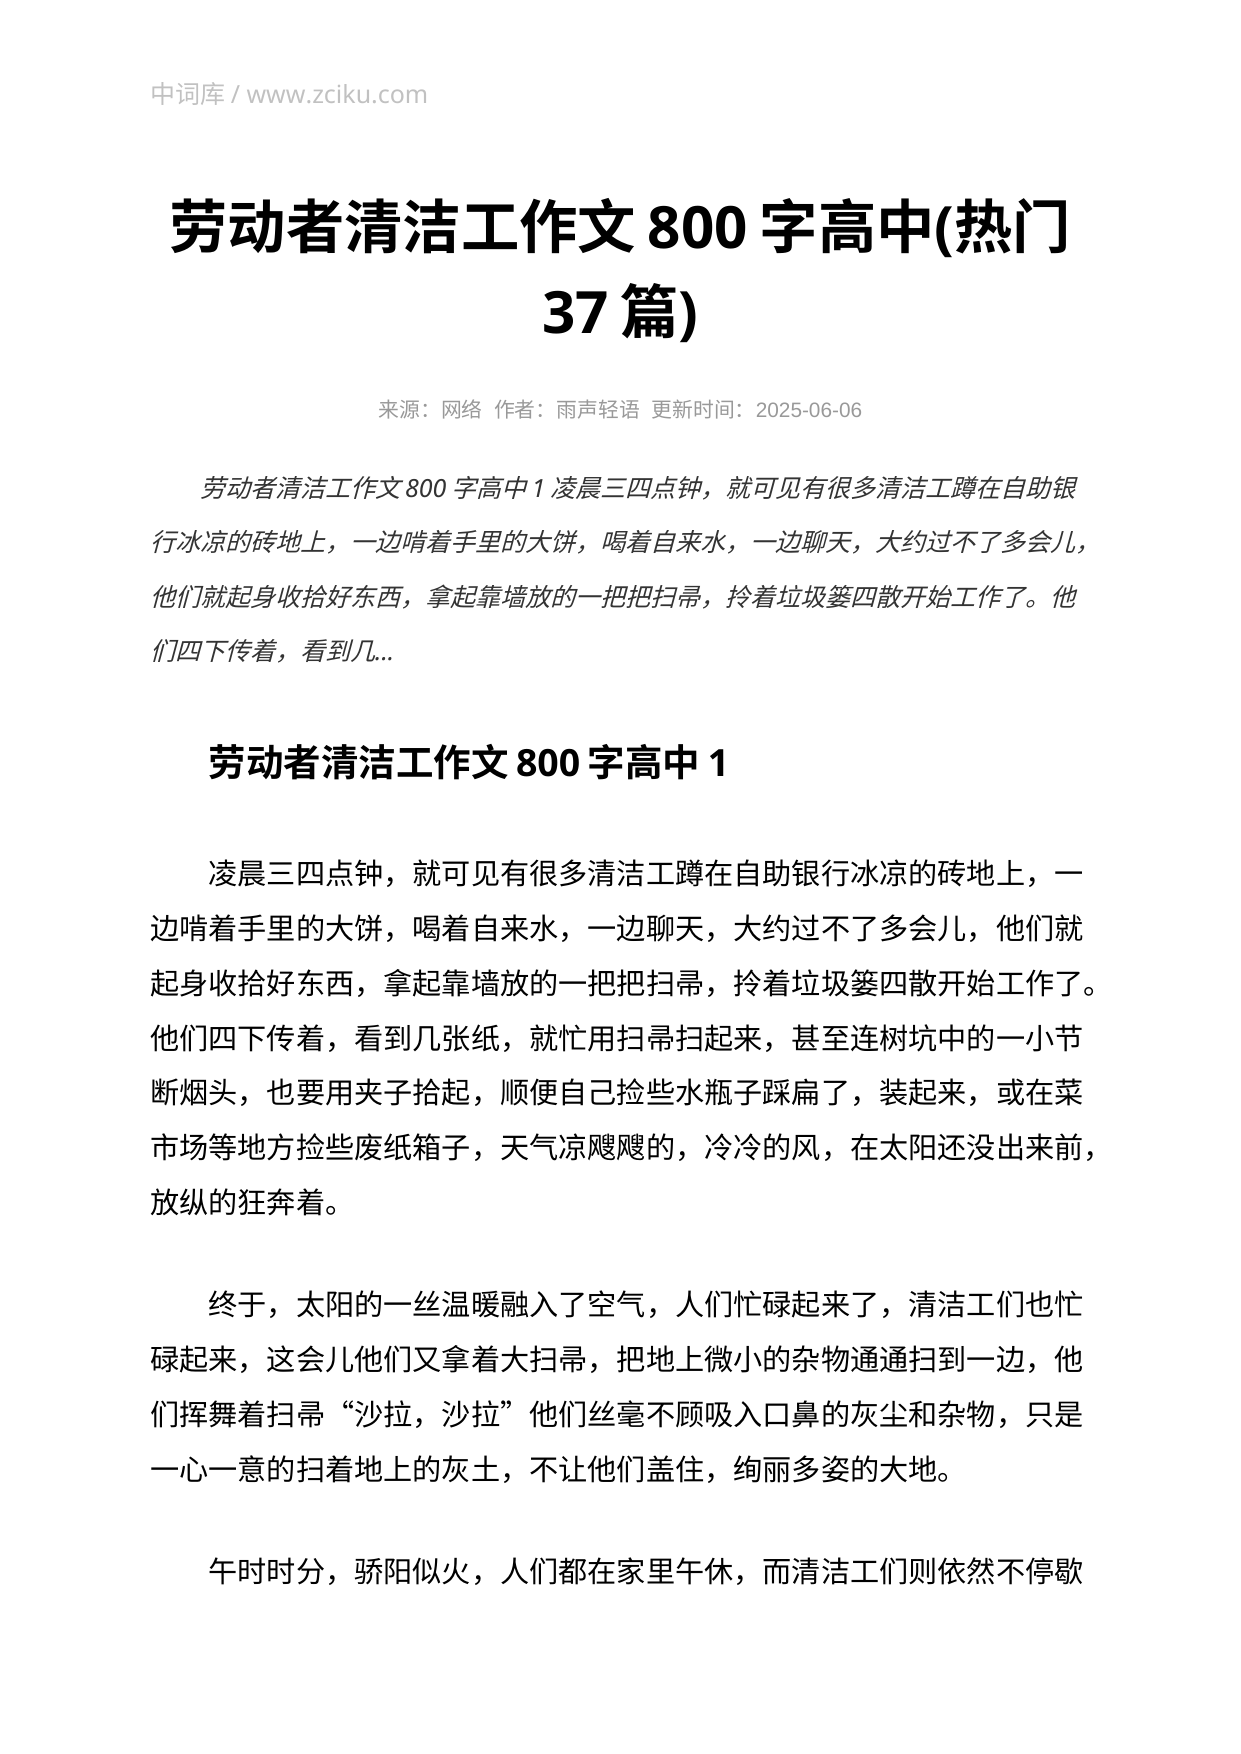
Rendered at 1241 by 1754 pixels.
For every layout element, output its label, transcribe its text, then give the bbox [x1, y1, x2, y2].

text 来源：网络 作者：雨声轻语 更新时间：2025-06-06 [150, 398, 1090, 422]
text 劳动者清洁工作文800字高中1 [150, 733, 1090, 787]
text 劳动者清洁工作文800字高中1凌晨三四点钟，就可见有很多清洁工蹲在自助银行冰凉的砖地上，一边啃着手里的大饼，喝着自来水，一边聊天，大约过不了多会儿，他们就起身收拾好东西，拿起靠墙放的一把把扫帚，拎着垃圾篓四散开始工作了。他们四下传着，看到几... [150, 468, 1090, 668]
subtitle 劳动者清洁工作文800字高中(热门37篇) [150, 181, 1090, 351]
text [150, 1548, 1090, 1590]
text 终于，太阳的一丝温暖融入了空气，人们忙碌起来了，清洁工们也忙碌起来，这会儿他们又拿着大扫帚，把地上微小的杂物通通扫到一边，他们挥舞着扫帚“沙拉，沙拉”他们丝毫不顾吸入口鼻的灰尘和杂物，只是一心一意的扫着地上的灰土，不让他们盖住，绚丽多姿的大地。 [150, 1282, 1090, 1489]
text 凌晨三四点钟，就可见有很多清洁工蹲在自助银行冰凉的砖地上，一边啃着手里的大饼，喝着自来水，一边聊天，大约过不了多会儿，他们就起身收拾好东西，拿起靠墙放的一把把扫帚，拎着垃圾篓四散开始工作了。他们四下传着，看到几张纸，就忙用扫帚扫起来，甚至连树坑中的一小节断烟头，也要用夹子拾起，顺便自己捡些水瓶子踩扁了，装起来，或在菜市场等地方捡些废纸箱子，天气凉飕飕的，冷冷的风，在太阳还没出来前，放纵的狂奔着。 [150, 851, 1090, 1222]
